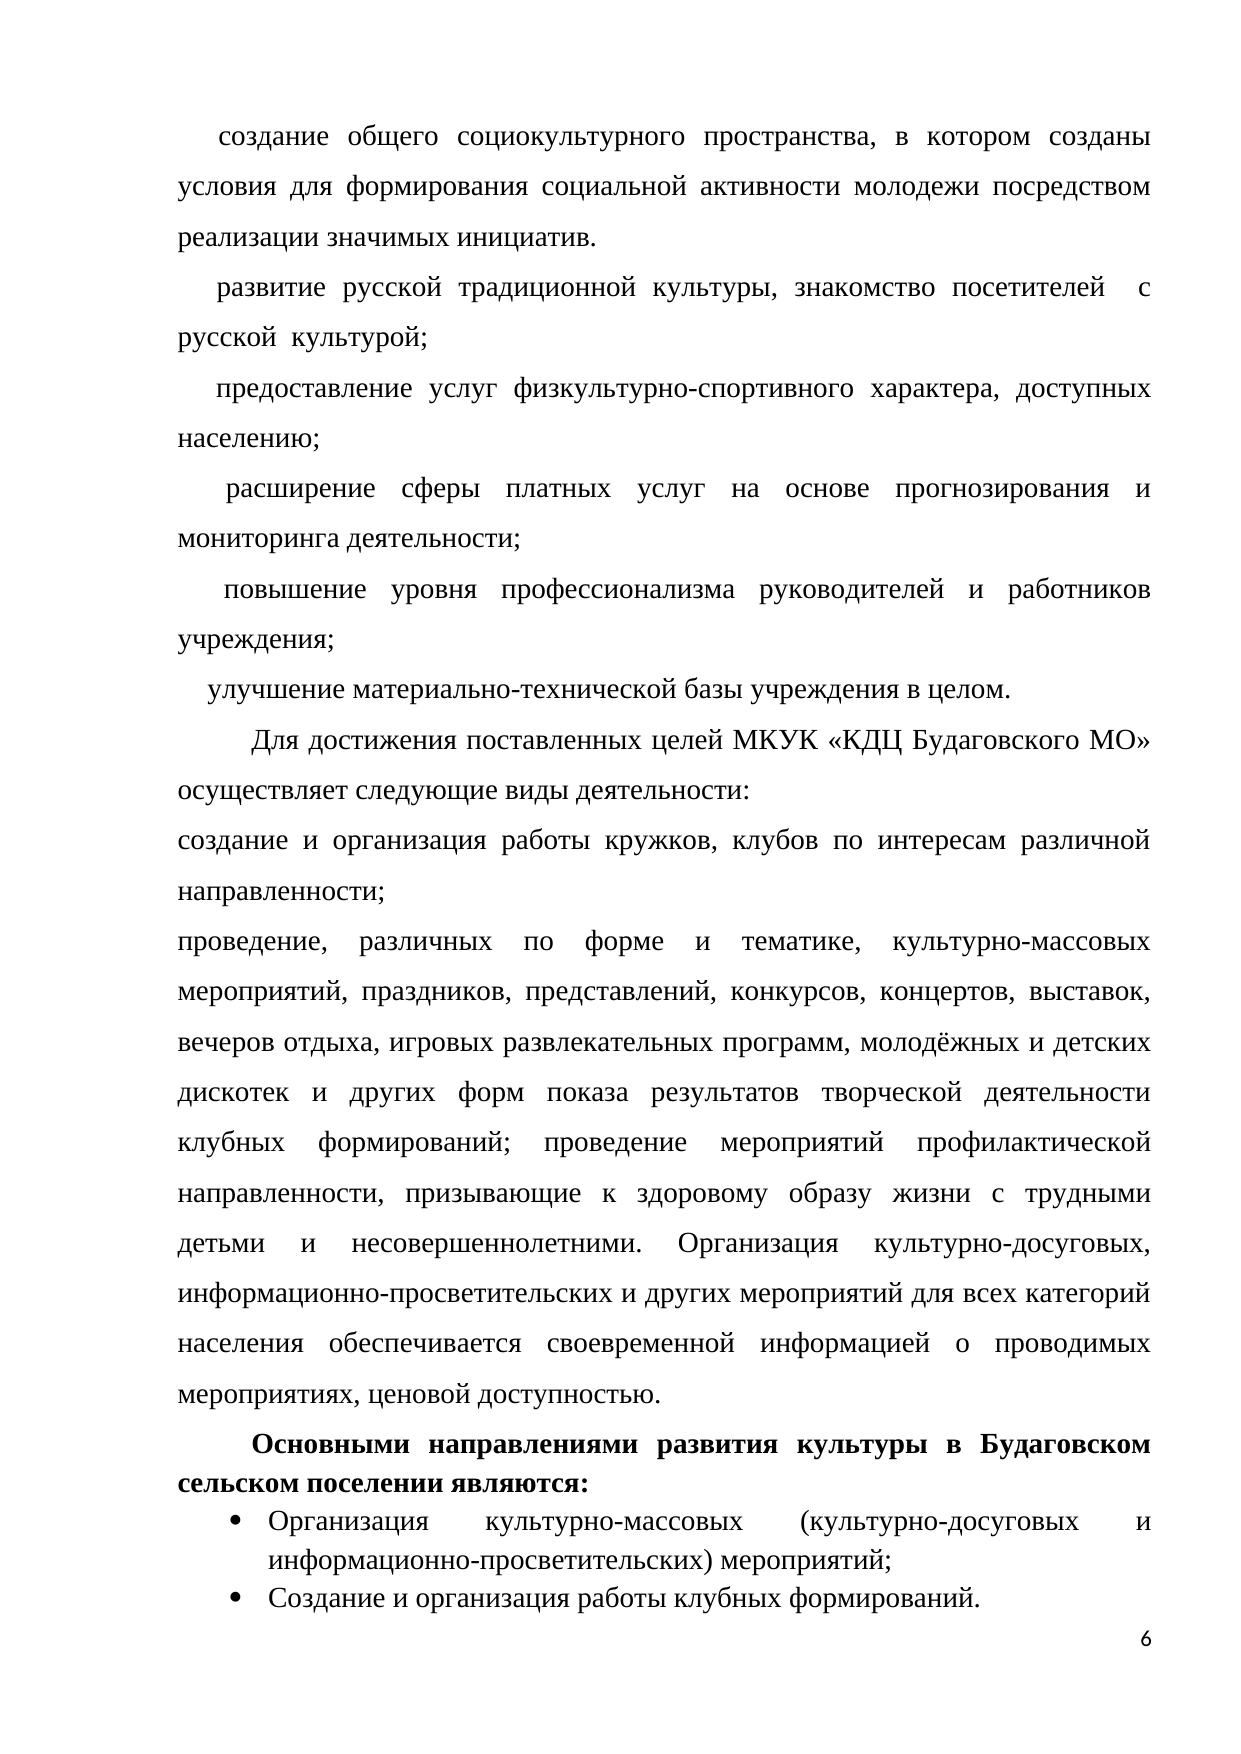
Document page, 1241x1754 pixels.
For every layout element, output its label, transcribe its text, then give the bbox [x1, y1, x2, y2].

text  расширение сферы платных услуг на основе прогнозирования и мониторинга деятельности; [177, 470, 1152, 554]
text создание и организация работы кружков, клубов по интересам различной направленности; [177, 822, 1152, 906]
text проведение, различных по форме и тематике, культурно-массовых мероприятий, праздников, представлений, конкурсов, концертов, выставок, вечеров отдыха, игровых развлекательных программ, молодёжных и детских дискотек и других форм показа результатов творческой деятельности клубных формирований; проведение мероприятий профилактической направленности, призывающие к здоровому образу жизни с трудными детьми и несовершеннолетними. Организация культурно-досуговых, информационно-просветительских и других мероприятий для всех категорий населения обеспечивается своевременной информацией о проводимых мероприятиях, ценовой доступностью. [177, 923, 1152, 1409]
list Организация культурно-массовых (культурно-досуговых и информационно-просветительских) мероприятий; [230, 1503, 1152, 1576]
text  предоставление услуг физкультурно-спортивного характера, доступных населению; [177, 370, 1152, 453]
text  повышение уровня профессионализма руководителей и работников учреждения; [177, 571, 1152, 655]
text  создание общего социокультурного пространства, в котором созданы условия для формирования социальной активности молодежи посредством реализации значимых инициатив. [177, 118, 1152, 252]
text Основными направлениями развития культуры в Будаговском сельском поселении являются: [177, 1426, 1152, 1498]
text  улучшение материально-технической базы учреждения в целом. [177, 672, 1152, 705]
text Для достижения поставленных целей МКУК «КДЦ Будаговского МО» осуществляет следующие виды деятельности: [177, 722, 1152, 806]
list Создание и организация работы клубных формирований. [230, 1581, 1152, 1614]
text  развитие русской традиционной культуры, знакомство посетителей с русской культурой; [177, 269, 1152, 353]
